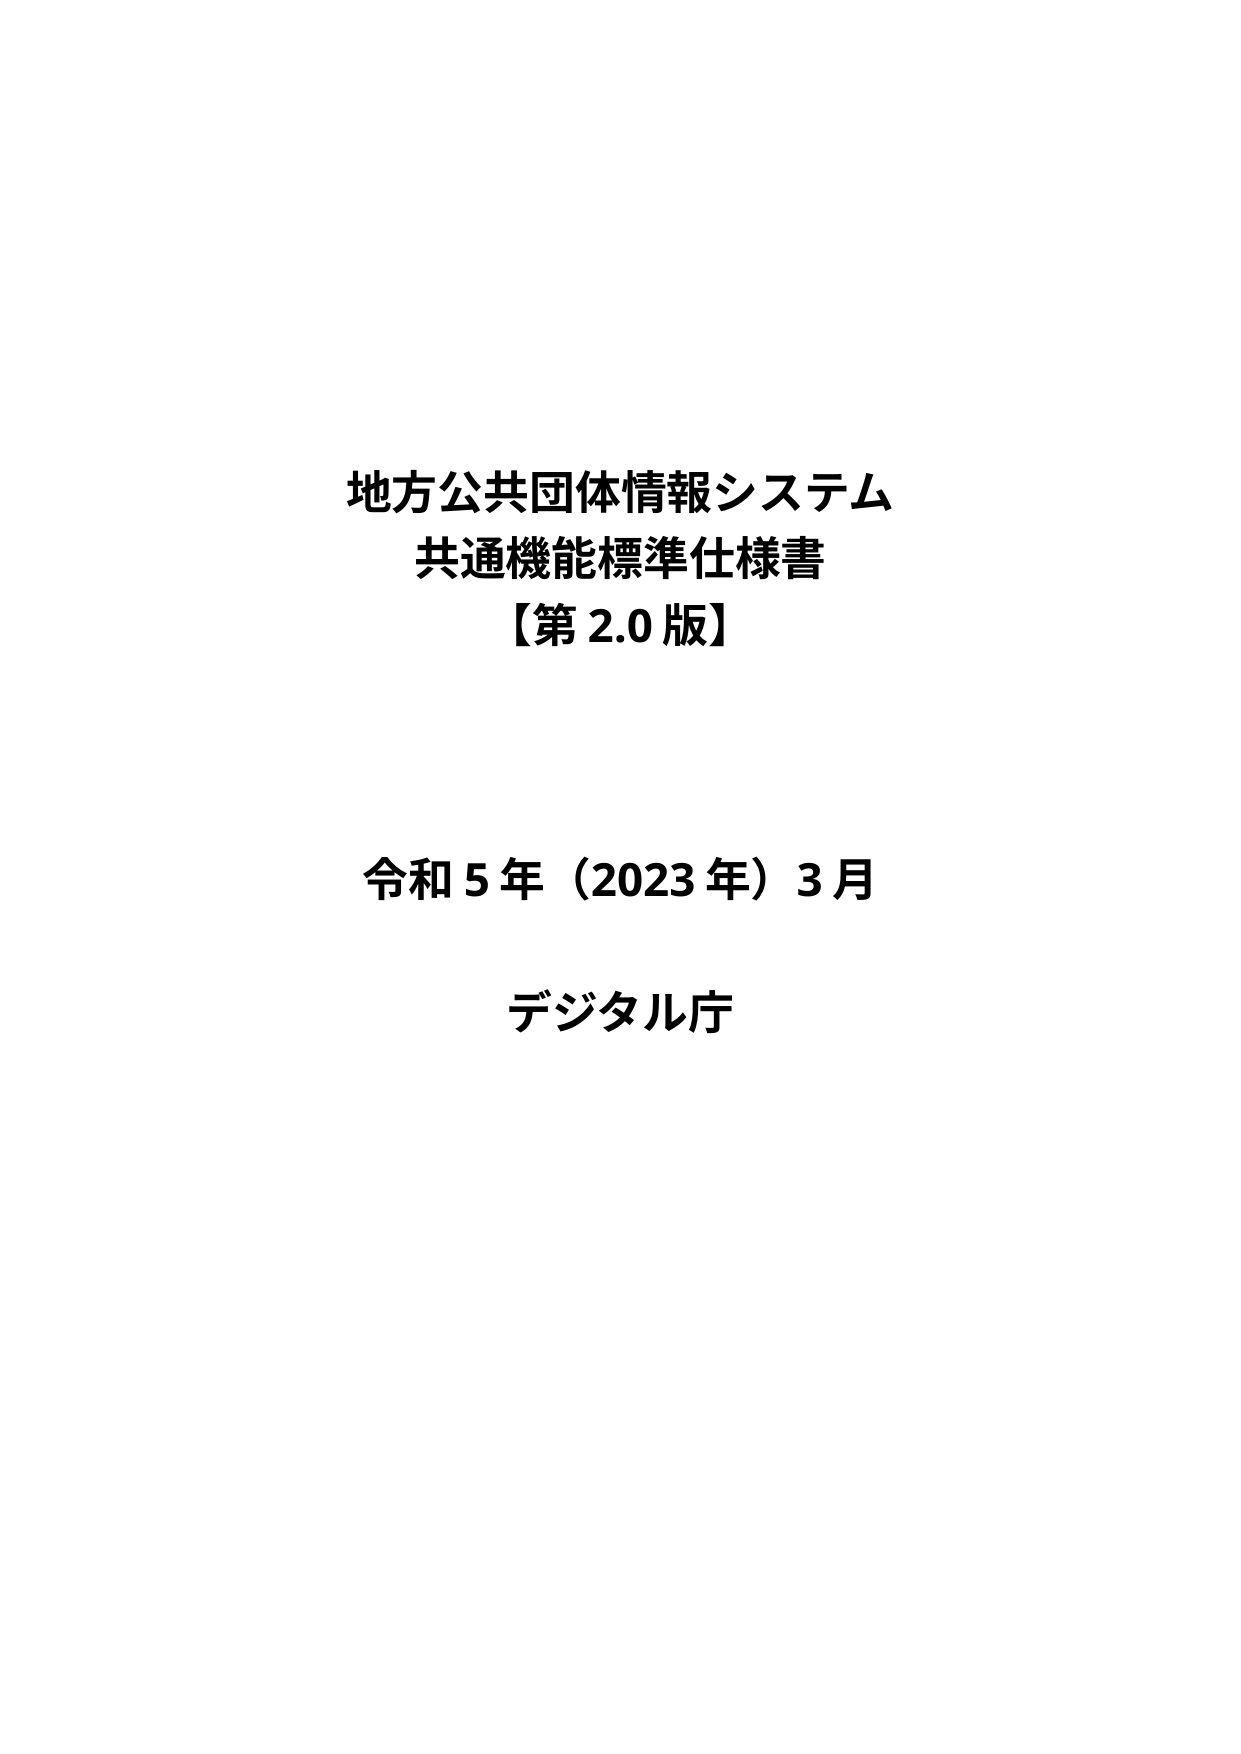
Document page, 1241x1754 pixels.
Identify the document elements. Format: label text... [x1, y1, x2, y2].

text 【第2.0版】 [177, 589, 1063, 656]
text 共通機能標準仕様書 [177, 523, 1063, 589]
text 地方公共団体情報システム [177, 456, 1063, 523]
text 令和5年（2023年）3月 [177, 843, 1063, 909]
text デジタル庁 [177, 976, 1063, 1043]
